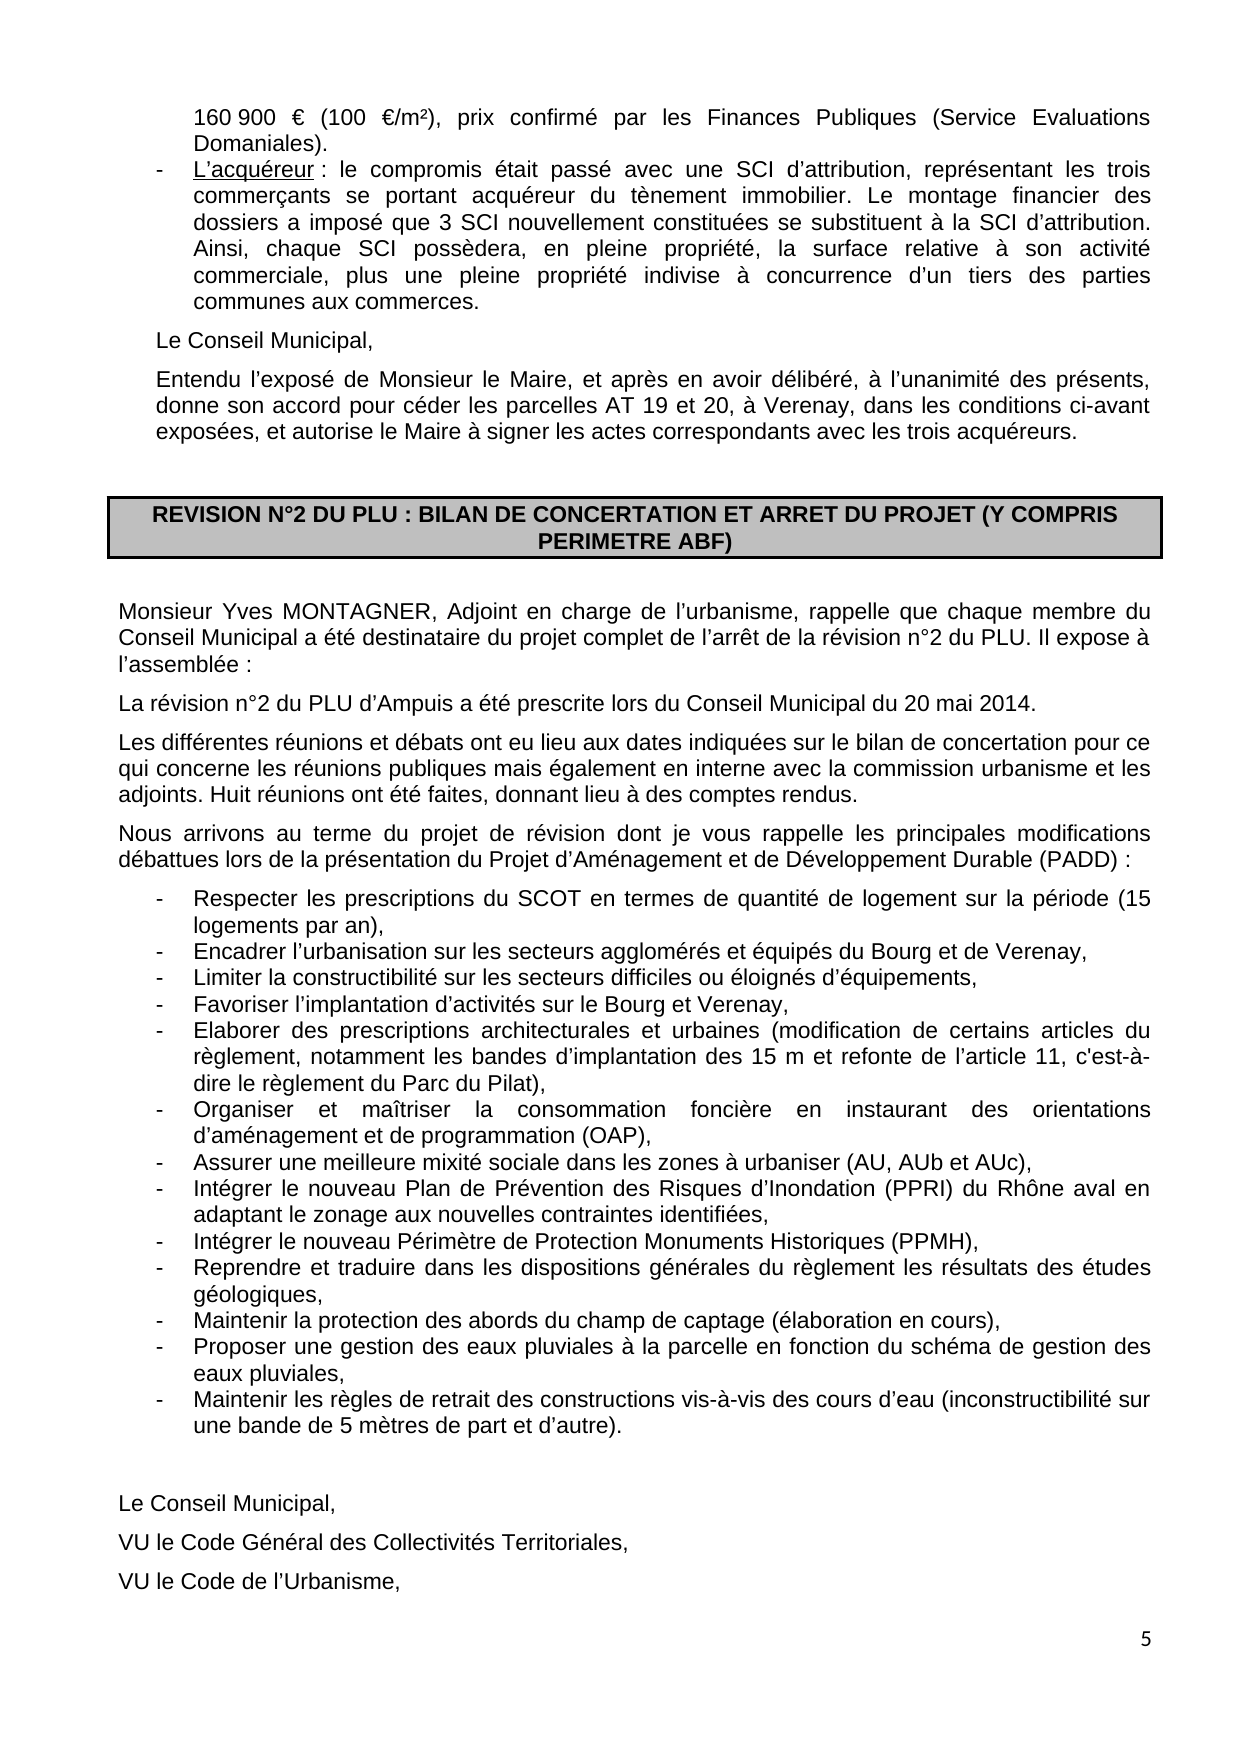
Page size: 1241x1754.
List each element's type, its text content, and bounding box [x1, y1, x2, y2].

list Organiser et maîtriser la consommation foncière en instaurant des orientations d’aménagement et de programmation (OAP), [156, 1096, 1152, 1149]
list Intégrer le nouveau Plan de Prévention des Risques d’Inondation (PPRI) du Rhône aval en adaptant le zonage aux nouvelles contraintes identifiées, [156, 1175, 1152, 1228]
text Monsieur Yves MONTAGNER, Adjoint en charge de l’urbanisme, rappelle que chaque membre du Conseil Municipal a été destinataire du projet complet de l’arrêt de la révision n°2 du PLU. Il expose à l’assemblée : [118, 598, 1152, 677]
list Favoriser l’implantation d’activités sur le Bourg et Verenay, [156, 991, 1152, 1017]
text Entendu l’exposé de Monsieur le Maire, et après en avoir délibéré, à l’unanimité des présents, donne son accord pour céder les parcelles AT 19 et 20, à Verenay, dans les conditions ci-avant exposées, et autorise le Maire à signer les actes correspondants avec les trois acquéreurs. [156, 366, 1152, 445]
list Limiter la constructibilité sur les secteurs difficiles ou éloignés d’équipements, [156, 964, 1152, 991]
text Le Conseil Municipal, [118, 1490, 1152, 1516]
list Maintenir la protection des abords du champ de captage (élaboration en cours), [156, 1307, 1152, 1333]
list Proposer une gestion des eaux pluviales à la parcelle en fonction du schéma de gestion des eaux pluviales, [156, 1333, 1152, 1386]
list Elaborer des prescriptions architecturales et urbaines (modification de certains articles du règlement, notamment les bandes d’implantation des 15 m et refonte de l’article 11, c'est-à-dire le règlement du Parc du Pilat), [156, 1017, 1152, 1096]
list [156, 103, 1152, 156]
list Reprendre et traduire dans les dispositions générales du règlement les résultats des études géologiques, [156, 1254, 1152, 1307]
list Respecter les prescriptions du SCOT en termes de quantité de logement sur la période (15 logements par an), [156, 885, 1152, 938]
list Assurer une meilleure mixité sociale dans les zones à urbaniser (AU, AUb et AUc), [156, 1149, 1152, 1175]
list Maintenir les règles de retrait des constructions vis-à-vis des cours d’eau (inconstructibilité sur une bande de 5 mètres de part et d’autre). [156, 1386, 1152, 1439]
text Nous arrivons au terme du projet de révision dont je vous rappelle les principales modifications débattues lors de la présentation du Projet d’Aménagement et de Développement Durable (PADD) : [118, 820, 1152, 873]
text VU le Code Général des Collectivités Territoriales, [118, 1529, 1152, 1555]
list Intégrer le nouveau Périmètre de Protection Monuments Historiques (PPMH), [156, 1228, 1152, 1254]
text La révision n°2 du PLU d’Ampuis a été prescrite lors du Conseil Municipal du 20 mai 2014. [118, 689, 1152, 716]
text Le Conseil Municipal, [156, 327, 1152, 353]
list L’acquéreur : le compromis était passé avec une SCI d’attribution, représentant les trois commerçants se portant acquéreur du tènement immobilier. Le montage financier des dossiers a imposé que 3 SCI nouvellement constituées se substituent à la SCI d’attribution. Ainsi, chaque SCI possèdera, en pleine propriété, la surface relative à son activité commerciale, plus une pleine propriété indivise à concurrence d’un tiers des parties communes aux commerces. [156, 156, 1152, 314]
list Encadrer l’urbanisation sur les secteurs agglomérés et équipés du Bourg et de Verenay, [156, 938, 1152, 964]
text REVISION N°2 DU PLU : BILAN DE CONCERTATION ET ARRET DU PROJET (Y COMPRIS PERIMETRE ABF) [110, 499, 1160, 556]
text VU le Code de l’Urbanisme, [118, 1568, 1152, 1594]
text Les différentes réunions et débats ont eu lieu aux dates indiquées sur le bilan de concertation pour ce qui concerne les réunions publiques mais également en interne avec la commission urbanisme et les adjoints. Huit réunions ont été faites, donnant lieu à des comptes rendus. [118, 728, 1152, 807]
